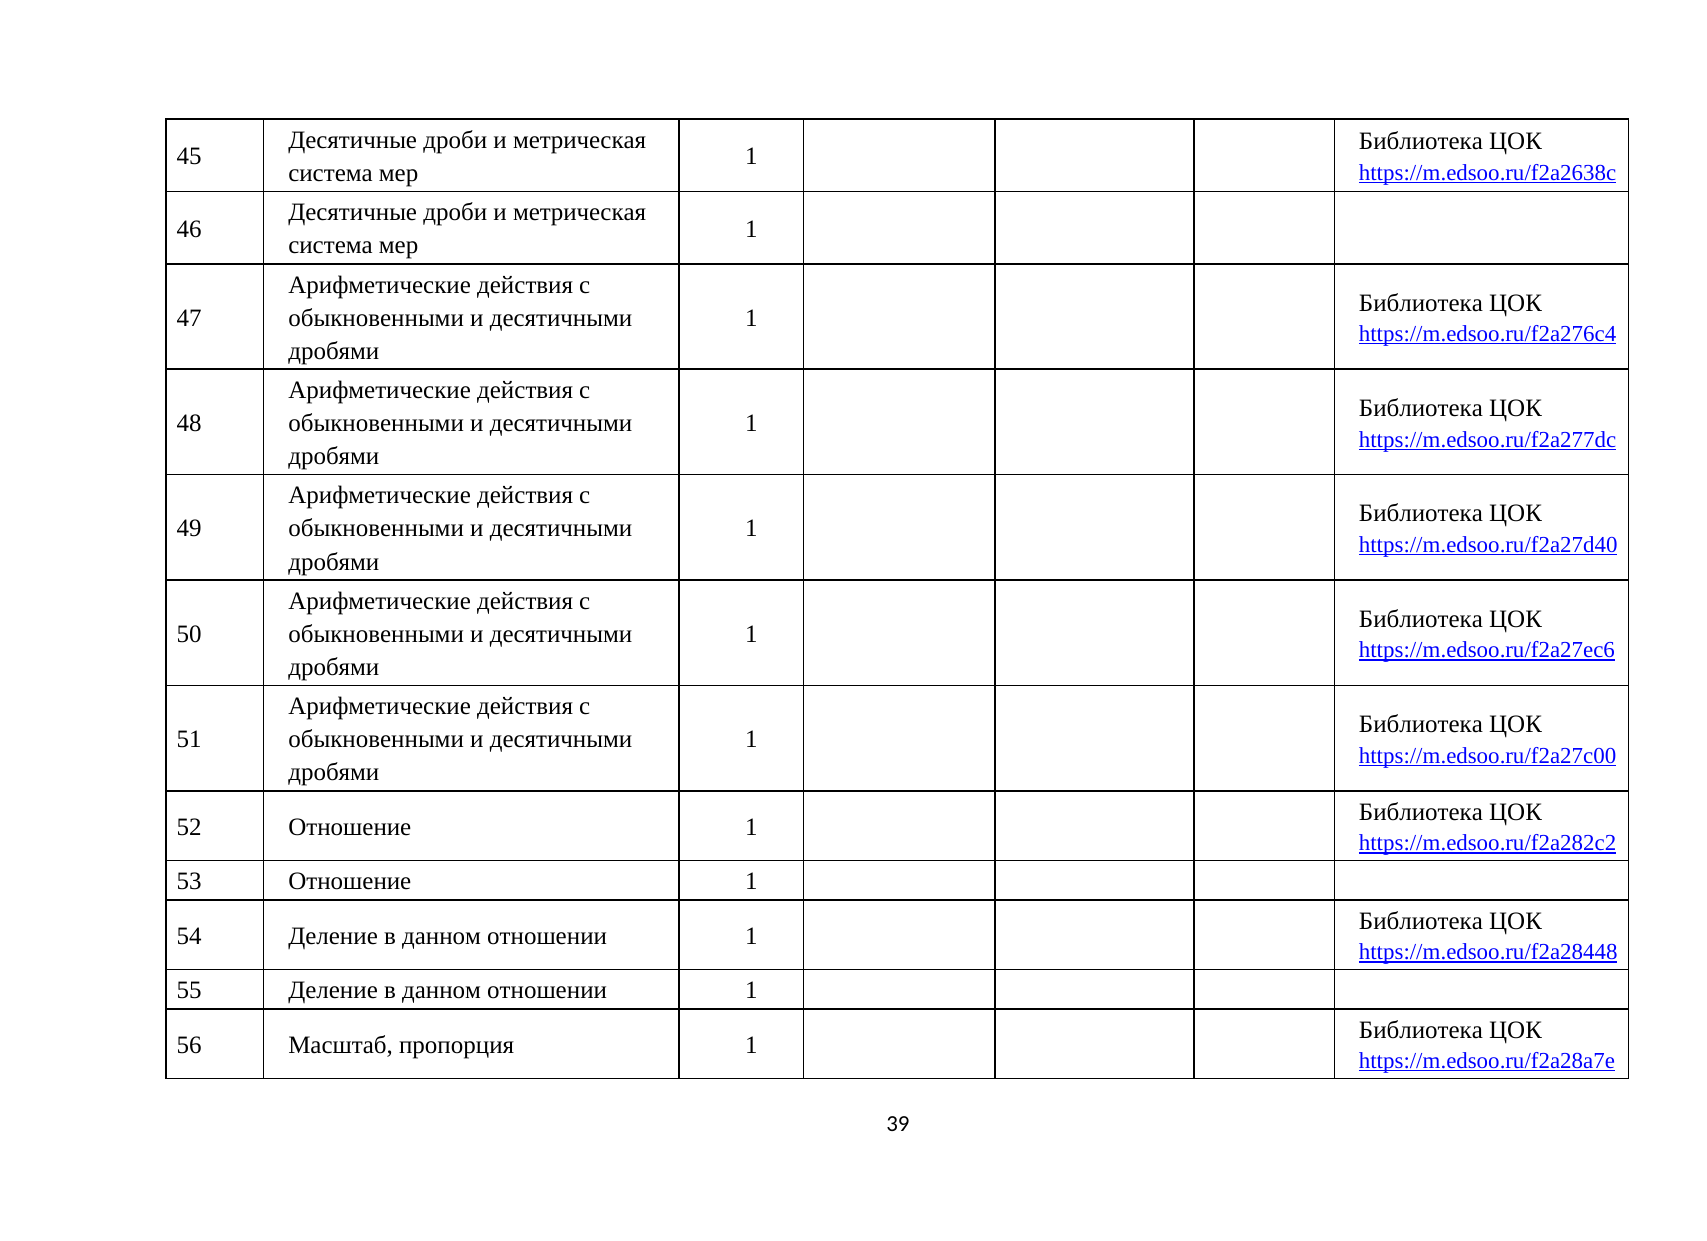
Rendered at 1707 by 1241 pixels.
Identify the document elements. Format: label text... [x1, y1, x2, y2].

table_cell [1195, 901, 1334, 968]
table_cell 53 [167, 861, 263, 899]
table_cell Арифметические действия с обыкновенными и десятичными дробями [264, 265, 678, 368]
table_cell [996, 686, 1193, 790]
table_cell Библиотека ЦОК https://m.edsoo.ru/f2a2638c [1335, 120, 1628, 191]
table_cell [996, 1010, 1193, 1077]
table_cell Отношение [264, 861, 678, 899]
table_cell 49 [167, 475, 263, 579]
table_cell 1 [680, 192, 803, 263]
table_cell [996, 792, 1193, 859]
table_cell Библиотека ЦОК https://m.edsoo.ru/f2a28a7e [1335, 1010, 1628, 1077]
table_cell Арифметические действия с обыкновенными и десятичными дробями [264, 686, 678, 790]
table_cell [804, 120, 994, 191]
table_cell [996, 120, 1193, 191]
table_cell Арифметические действия с обыкновенными и десятичными дробями [264, 581, 678, 684]
table_cell [804, 370, 994, 474]
table_cell Десятичные дроби и метрическая система мер [264, 120, 678, 191]
table_cell [996, 265, 1193, 368]
table_cell [996, 370, 1193, 474]
table_cell [996, 861, 1193, 899]
table_cell 1 [680, 265, 803, 368]
table_cell [804, 792, 994, 859]
table_cell Библиотека ЦОК https://m.edsoo.ru/f2a282c2 [1335, 792, 1628, 859]
table_cell 47 [167, 265, 263, 368]
table_cell [804, 686, 994, 790]
table_cell Библиотека ЦОК https://m.edsoo.ru/f2a27c00 [1335, 686, 1628, 790]
table_cell [996, 901, 1193, 968]
table_cell 1 [680, 581, 803, 684]
table_cell [804, 581, 994, 684]
table_cell 54 [167, 901, 263, 968]
table_cell 1 [680, 970, 803, 1008]
table_cell 55 [167, 970, 263, 1008]
table_cell [996, 192, 1193, 263]
table_cell 1 [680, 120, 803, 191]
table_cell Библиотека ЦОК https://m.edsoo.ru/f2a28448 [1335, 901, 1628, 968]
table_cell Деление в данном отношении [264, 970, 678, 1008]
table_cell [1195, 265, 1334, 368]
table_cell 1 [680, 901, 803, 968]
table_cell [1195, 861, 1334, 899]
table_cell [1335, 192, 1628, 263]
table_cell 51 [167, 686, 263, 790]
table_cell [1195, 686, 1334, 790]
table_cell Библиотека ЦОК https://m.edsoo.ru/f2a27ec6 [1335, 581, 1628, 684]
table_cell [804, 1010, 994, 1077]
table_cell [1335, 861, 1628, 899]
table_cell Деление в данном отношении [264, 901, 678, 968]
table_cell 1 [680, 1010, 803, 1077]
table_cell 1 [680, 475, 803, 579]
table_cell [1195, 475, 1334, 579]
table_cell 46 [167, 192, 263, 263]
table_cell [1195, 970, 1334, 1008]
table_cell [1195, 370, 1334, 474]
table_cell 48 [167, 370, 263, 474]
table_cell Библиотека ЦОК https://m.edsoo.ru/f2a276c4 [1335, 265, 1628, 368]
table_cell 1 [680, 792, 803, 859]
table_cell [1195, 120, 1334, 191]
table_cell [804, 861, 994, 899]
table_cell Библиотека ЦОК https://m.edsoo.ru/f2a277dc [1335, 370, 1628, 474]
table_cell 45 [167, 120, 263, 191]
table_cell 52 [167, 792, 263, 859]
table_cell Десятичные дроби и метрическая система мер [264, 192, 678, 263]
table_cell [804, 901, 994, 968]
table_cell 1 [680, 686, 803, 790]
table_cell Отношение [264, 792, 678, 859]
table_cell [804, 970, 994, 1008]
table_cell Масштаб, пропорция [264, 1010, 678, 1077]
table_cell 50 [167, 581, 263, 684]
table_cell [804, 475, 994, 579]
table_cell [996, 581, 1193, 684]
table_cell [996, 475, 1193, 579]
table_cell [804, 265, 994, 368]
table_cell [1195, 581, 1334, 684]
table_cell [1195, 1010, 1334, 1077]
table_cell Арифметические действия с обыкновенными и десятичными дробями [264, 370, 678, 474]
table_cell [1335, 970, 1628, 1008]
table_cell [804, 192, 994, 263]
table_cell 56 [167, 1010, 263, 1077]
table_cell 1 [680, 861, 803, 899]
table_cell Арифметические действия с обыкновенными и десятичными дробями [264, 475, 678, 579]
table_cell [996, 970, 1193, 1008]
table_cell 1 [680, 370, 803, 474]
table_cell [1195, 792, 1334, 859]
table_cell [1195, 192, 1334, 263]
table_cell Библиотека ЦОК https://m.edsoo.ru/f2a27d40 [1335, 475, 1628, 579]
